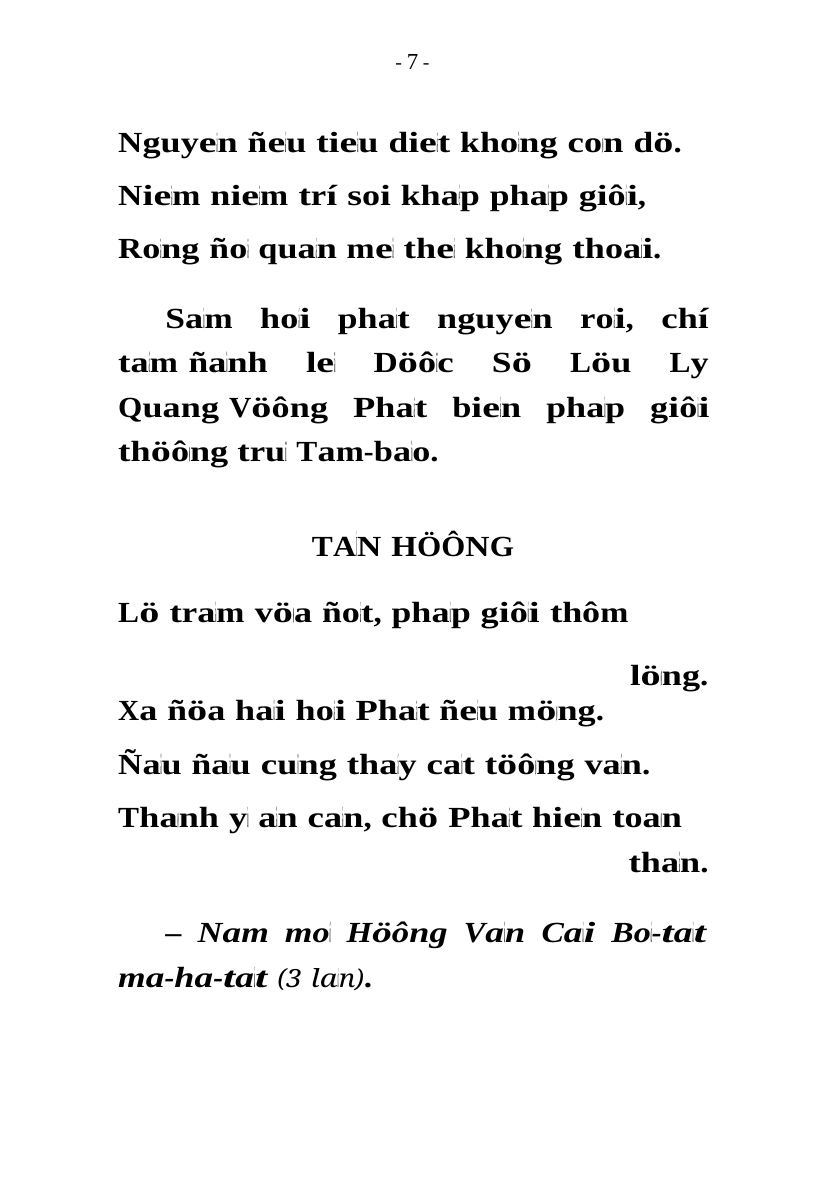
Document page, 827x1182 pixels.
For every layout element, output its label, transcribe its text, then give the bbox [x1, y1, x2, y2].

text löøng. [632, 658, 729, 692]
text – Nam moâ Höông Vaân Caùi Boà-taùt ma-ha-taùt (3 laàn). [118, 915, 709, 995]
text Thaønh yù aân caàn, chö Phaät hieän toaøn [118, 800, 729, 834]
text Nguyeän ñeàu tieâu dieät khoâng coøn dö. Nieäm nieäm trí soi khaép phaùp giôùi, Roäng ñoä quaàn meâ theà khoâng thoaùi. [118, 125, 709, 264]
text Saùm hoái phaùt nguyeän roài, chí taâm ñaûnh leã Döôïc Sö Löu Ly Quang Vöông Phaät bieán phaùp giôùi thöôøng truï Tam-baûo. [118, 301, 709, 468]
text Xa ñöa haûi hoäi Phaät ñeàu möøng. [118, 693, 630, 727]
text Ñaâu ñaâu cuõng thaáy caùt töôøng vaân. [118, 747, 729, 780]
text Lö traàm vöøa ñoát, phaùp giôùi thôm [118, 595, 630, 629]
text TAÙN HÖÔNG [312, 529, 630, 563]
text thaân. [628, 845, 729, 879]
